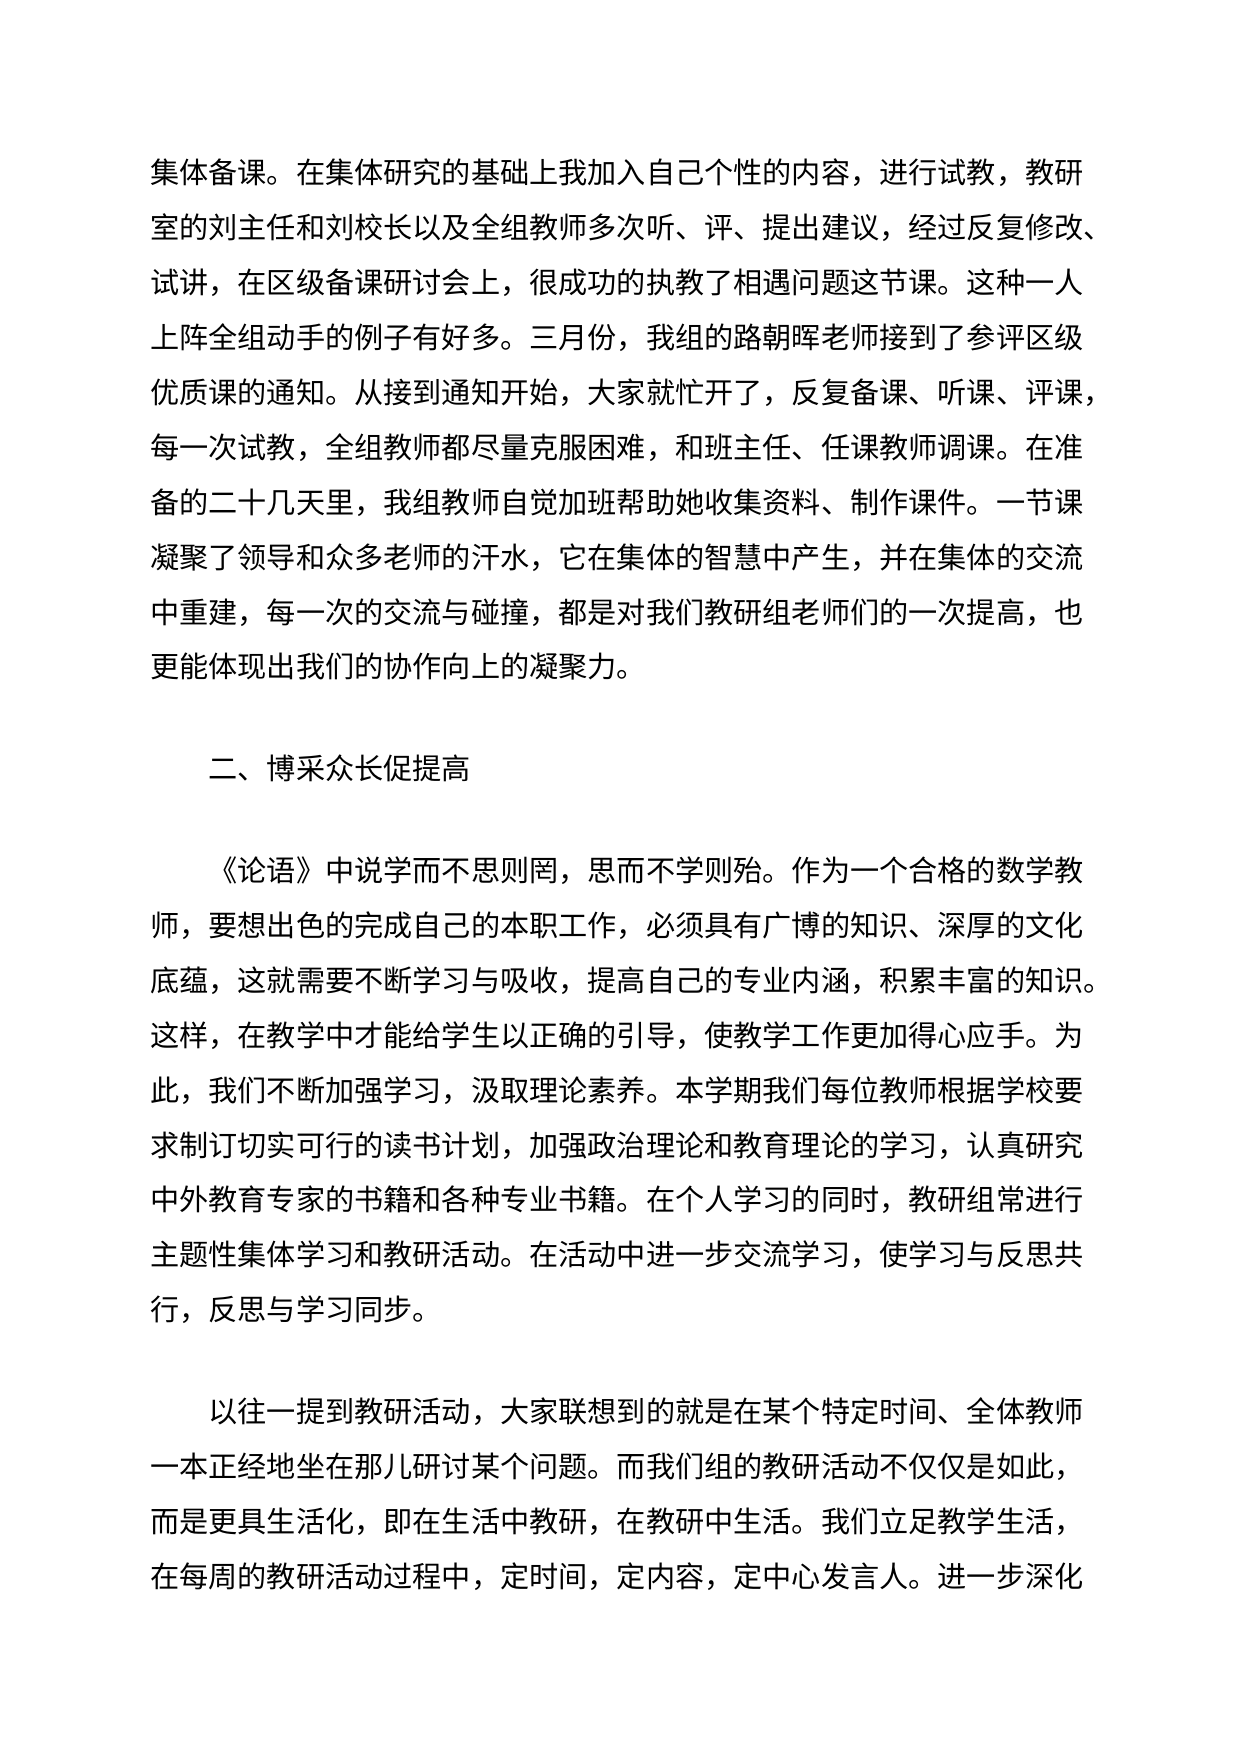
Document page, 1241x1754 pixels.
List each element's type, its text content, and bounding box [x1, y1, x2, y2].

text 《论语》中说学而不思则罔，思而不学则殆。作为一个合格的数学教师，要想出色的完成自己的本职工作，必须具有广博的知识、深厚的文化底蕴，这就需要不断学习与吸收，提高自己的专业内涵，积累丰富的知识。这样，在教学中才能给学生以正确的引导，使教学工作更加得心应手。为此，我们不断加强学习，汲取理论素养。本学期我们每位教师根据学校要求制订切实可行的读书计划，加强政治理论和教育理论的学习，认真研究中外教育专家的书籍和各种专业书籍。在个人学习的同时，教研组常进行主题性集体学习和教研活动。在活动中进一步交流学习，使学习与反思共行，反思与学习同步。 [150, 848, 1090, 1329]
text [150, 150, 1090, 686]
text 二、博采众长促提高 [150, 746, 1090, 788]
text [150, 1388, 1090, 1596]
